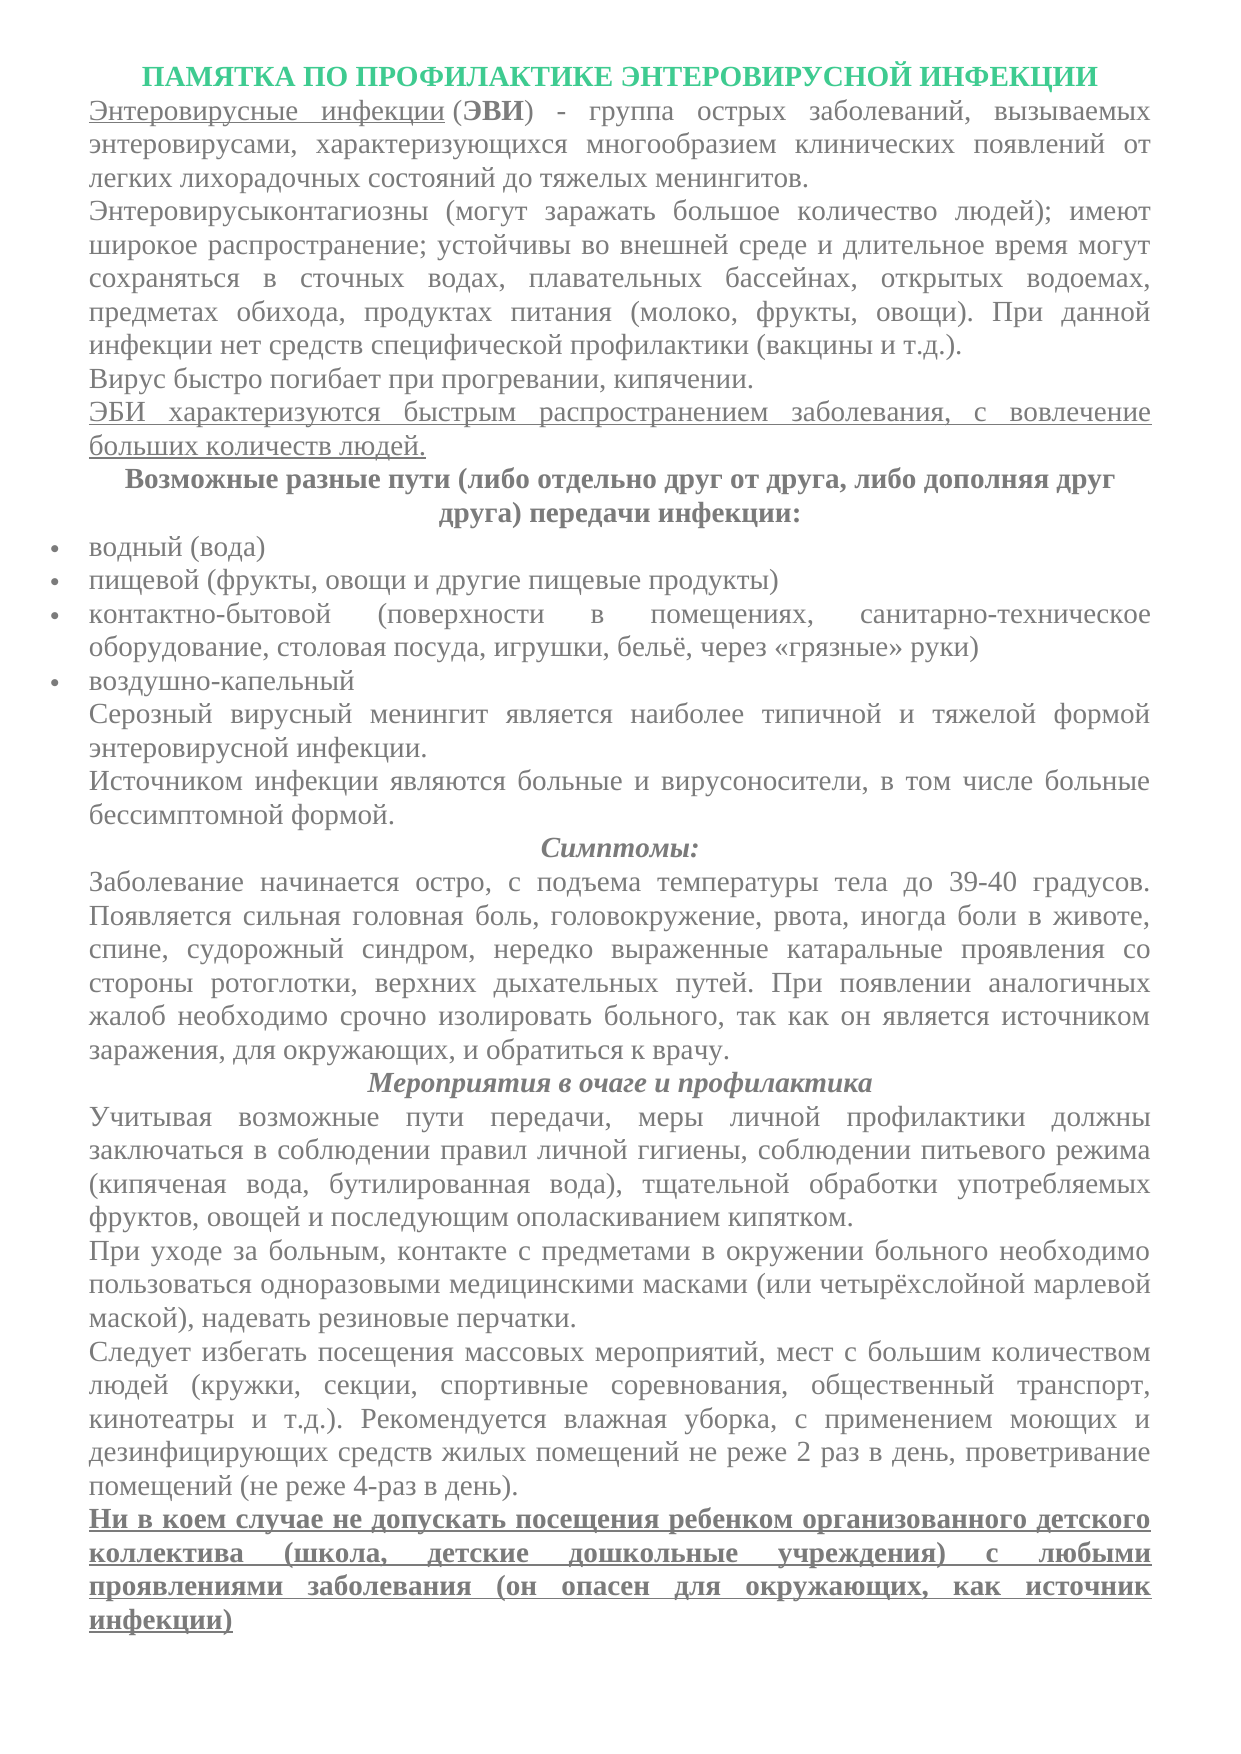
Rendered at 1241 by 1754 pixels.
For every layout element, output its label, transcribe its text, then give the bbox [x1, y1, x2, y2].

list воздушно-капельный [51, 663, 1152, 696]
text Вирус быстро погибает при прогревании, кипячении. [89, 361, 1152, 394]
text ЭБИ характеризуются быстрым распространением заболевания, с вовлечение больших количеств людей. [89, 394, 1152, 424]
list водный (вода) [51, 529, 1152, 562]
text Серозный вирусный менингит является наиболее типичной и тяжелой формой энтеровирусной инфекции. [89, 696, 1152, 763]
text Заболевание начинается остро, с подъема температуры тела до 39-40 градусов. Появляется сильная головная боль, головокружение, рвота, иногда боли в животе, спине, судорожный синдром, нередко выраженные катаральные проявления со стороны ротоглотки, верхних дыхательных путей. При появлении аналогичных жалоб необходимо срочно изолировать больного, так как он является источником заражения, для окружающих, и обратиться к врачу. [89, 864, 1152, 1065]
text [89, 1599, 1152, 1636]
text Возможные разные пути (либо отдельно друг от друга, либо дополняя друг друга) передачи инфекции: [89, 462, 1152, 529]
text ЭБИ характеризуются быстрым распространением заболевания, с вовлечение больших количеств людей. [89, 425, 1152, 462]
text ПАМЯТКА ПО ПРОФИЛАКТИКЕ ЭНТЕРОВИРУСНОЙ ИНФЕКЦИИ [89, 59, 1152, 93]
text Учитывая возможные пути передачи, меры личной профилактики должны заключаться в соблюдении правил личной гигиены, соблюдении питьевого режима (кипяченая вода, бутилированная вода), тщательной обработки употребляемых фруктов, овощей и последующим ополаскиванием кипятком. [89, 1099, 1152, 1233]
text Следует избегать посещения массовых мероприятий, мест с большим количеством людей (кружки, секции, спортивные соревнования, общественный транспорт, кинотеатры и т.д.). Рекомендуется влажная уборка, с применением моющих и дезинфицирующих средств жилых помещений не реже 2 раз в день, проветривание помещений (не реже 4-раз в день). [89, 1334, 1152, 1501]
list пищевой (фрукты, овощи и другие пищевые продукты) [51, 562, 1152, 596]
list контактно-бытовой (поверхности в помещениях, санитарно-техническое оборудование, столовая посуда, игрушки, бельё, через «грязные» руки) [51, 596, 1152, 663]
text Энтеровирусные инфекции (ЭВИ) - группа острых заболеваний, вызываемых энтеровирусами, характеризующихся многообразием клинических появлений от легких лихорадочных состояний до тяжелых менингитов. [89, 93, 1152, 193]
text Энтеровирусыконтагиозны (могут заражать большое количество людей); имеют широкое распространение; устойчивы во внешней среде и длительное время могут сохраняться в сточных водах, плавательных бассейнах, открытых водоемах, предметах обихода, продуктах питания (молоко, фрукты, овощи). При данной инфекции нет средств специфической профилактики (вакцины и т.д.). [89, 193, 1152, 361]
text При уходе за больным, контакте с предметами в окружении больного необходимо пользоваться одноразовыми медицинскими масками (или четырёхслойной марлевой маской), надевать резиновые перчатки. [89, 1233, 1152, 1334]
text Симптомы: [89, 831, 1152, 864]
text Мероприятия в очаге и профилактика [89, 1065, 1152, 1099]
text Источником инфекции являются больные и вирусоносители, в том числе больные бессимптомной формой. [89, 763, 1152, 831]
